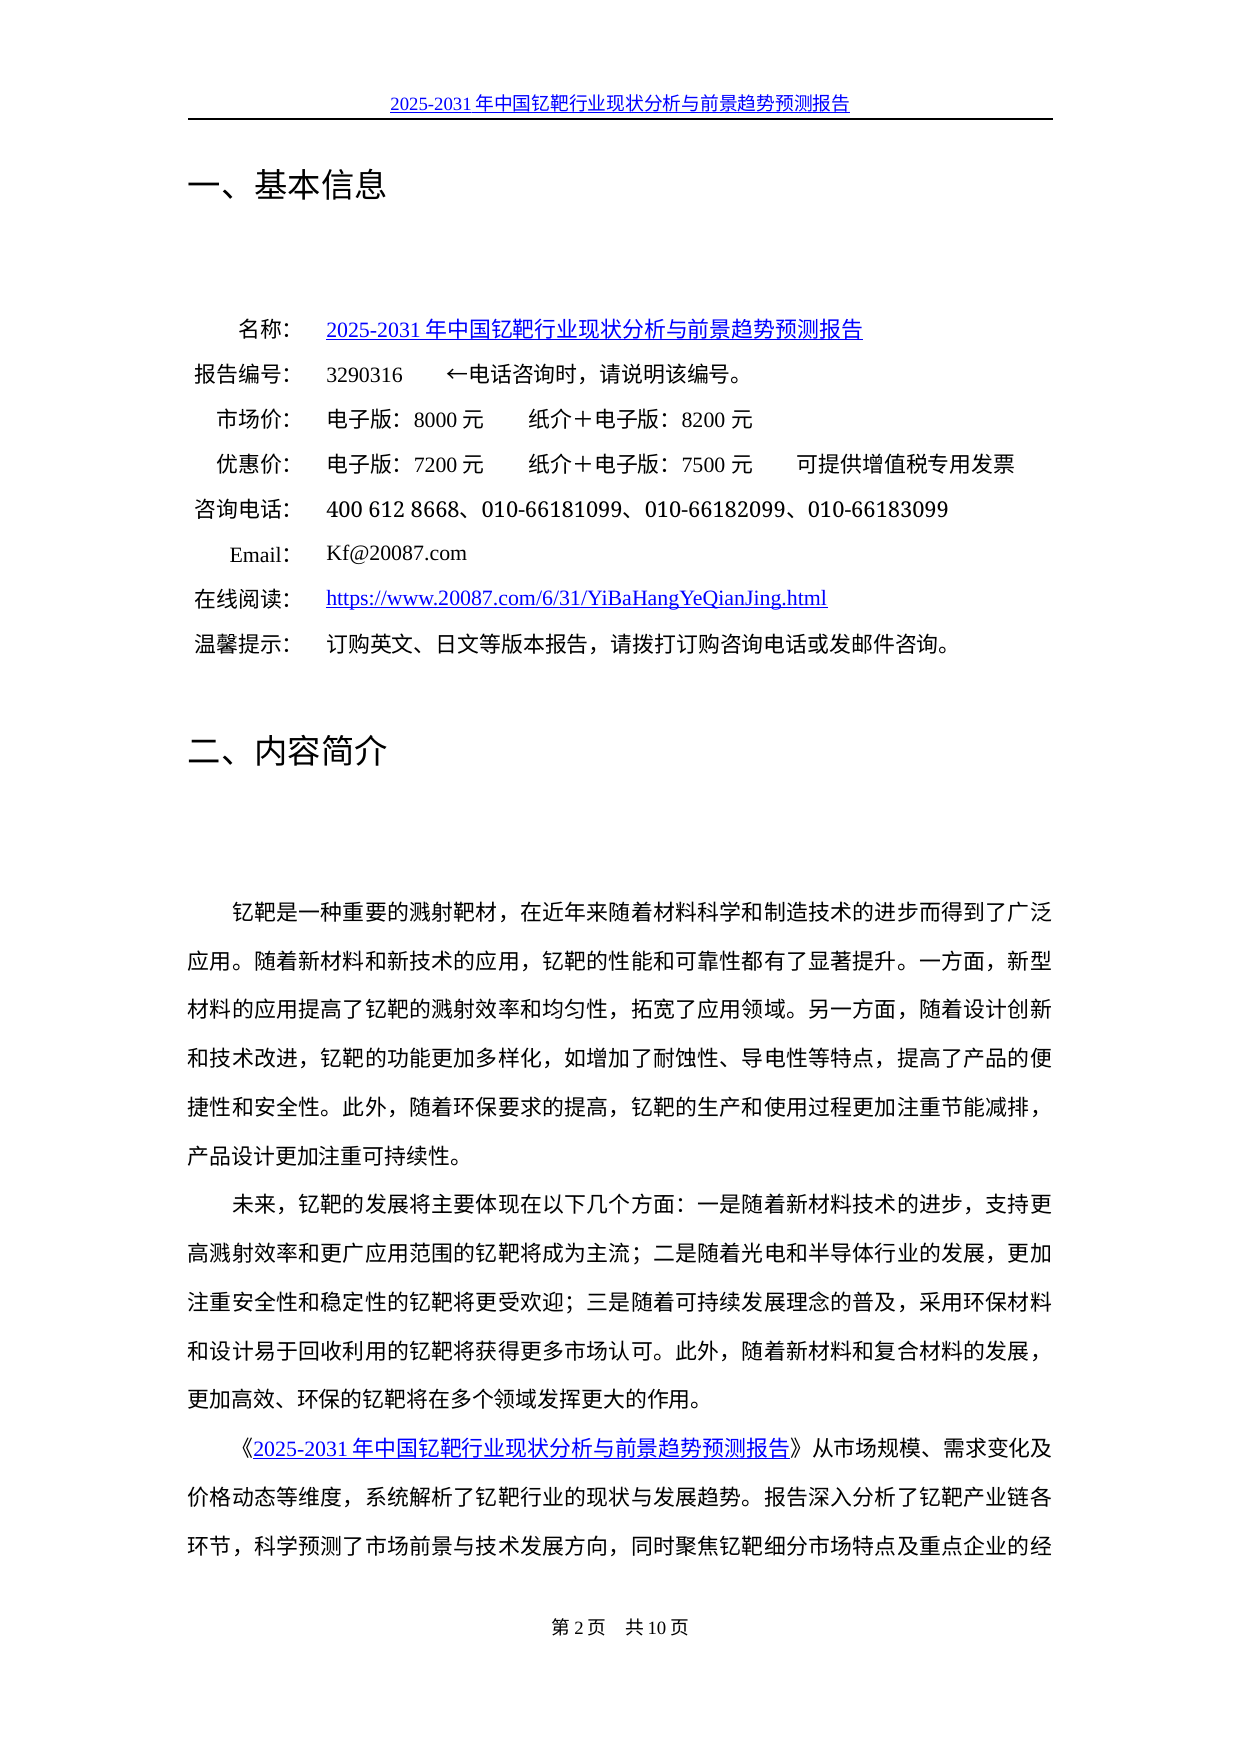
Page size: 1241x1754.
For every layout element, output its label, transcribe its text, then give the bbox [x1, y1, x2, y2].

title 二、内容简介 [187, 717, 1053, 782]
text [187, 894, 1053, 1561]
table_cell 咨询电话： [167, 492, 315, 537]
table_cell 3290316 ←电话咨询时，请说明该编号。 [315, 357, 1073, 402]
table_cell Kf@20087.com [315, 537, 1073, 582]
table_cell Email： [167, 537, 315, 582]
table_cell 电子版：7200 元 纸介＋电子版：7500 元 可提供增值税专用发票 [315, 447, 1073, 492]
table_cell 市场价： [167, 402, 315, 447]
table_cell 温馨提示： [167, 627, 315, 672]
table_header 2025-2031年中国钇靶行业现状分析与前景趋势预测报告 [315, 312, 1073, 357]
table_cell 在线阅读： [167, 582, 315, 627]
table_cell 优惠价： [167, 447, 315, 492]
table_cell 报告编号： [167, 357, 315, 402]
table_cell 电子版：8000 元 纸介＋电子版：8200 元 [315, 402, 1073, 447]
title 一、基本信息 [187, 150, 1053, 215]
table_header 名称： [167, 312, 315, 357]
table_cell [315, 582, 1073, 627]
table_cell 订购英文、日文等版本报告，请拨打订购咨询电话或发邮件咨询。 [315, 627, 1073, 672]
table_cell 400 612 8668、010-66181099、010-66182099、010-66183099 [315, 492, 1073, 537]
